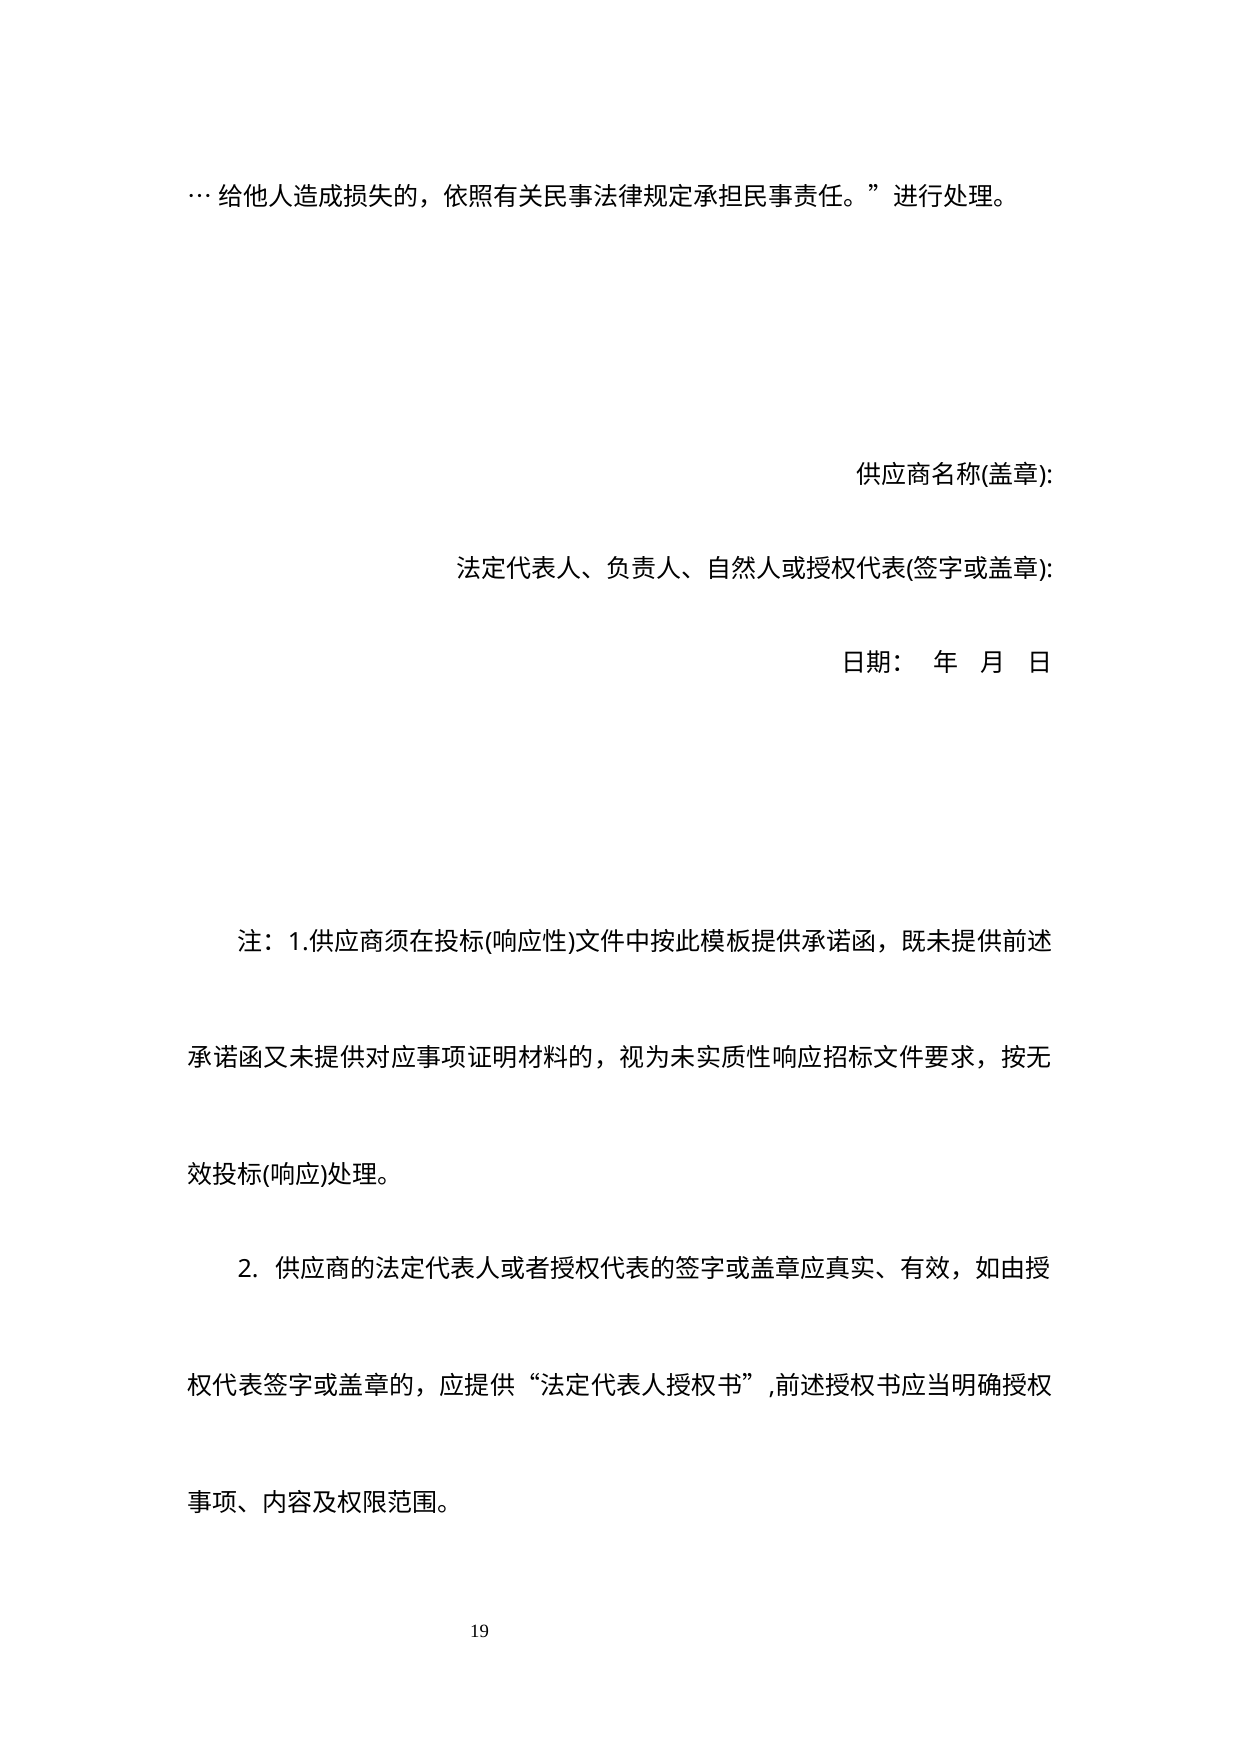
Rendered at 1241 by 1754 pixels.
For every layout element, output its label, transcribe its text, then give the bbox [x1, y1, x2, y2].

text 法定代表人、负责人、自然人或授权代表(签字或盖章): [187, 534, 1053, 599]
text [187, 162, 1053, 227]
text 注：1.供应商须在投标(响应性)文件中按此模板提供承诺函，既未提供前述承诺函又未提供对应事项证明材料的，视为未实质性响应招标文件要求，按无效投标(响应)处理。 [187, 907, 1053, 1206]
text 供应商名称(盖章): [187, 440, 1053, 505]
text 日期： 年 月 日 [187, 628, 1053, 693]
list 供应商的法定代表人或者授权代表的签字或盖章应真实、有效，如由授权代表签字或盖章的，应提供“法定代表人授权书”,前述授权书应当明确授权事项、内容及权限范围。 [187, 1234, 1053, 1533]
